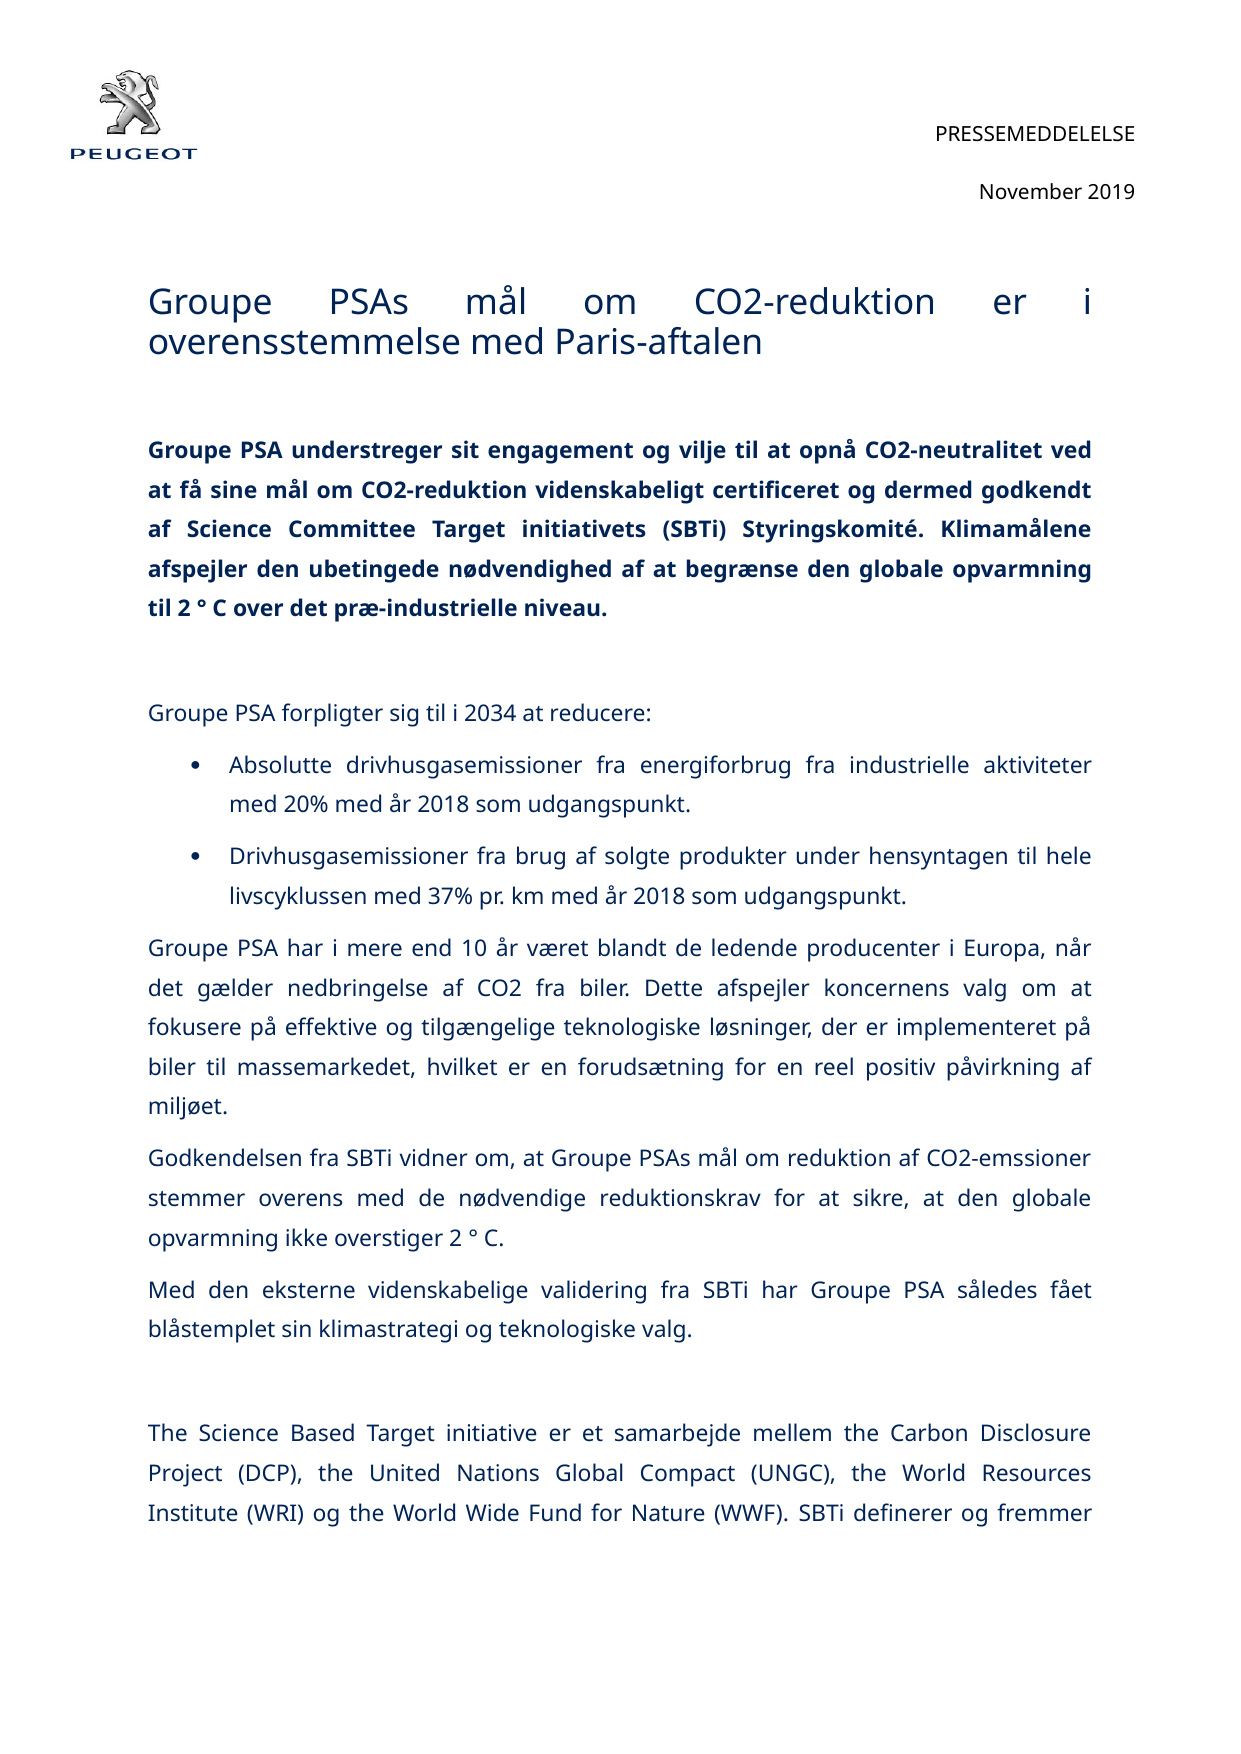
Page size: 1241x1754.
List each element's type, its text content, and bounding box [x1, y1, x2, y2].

title Godkendelsen fra SBTi vidner om, at Groupe PSAs mål om reduktion af CO2-emssioner stemmer overens med de nødvendige reduktionskrav for at sikre, at den globale opvarmning ikke overstiger 2 ° C. [148, 1135, 1093, 1254]
title Groupe PSAs mål om CO2-reduktion er i overensstemmelse med Paris-aftalen [148, 283, 1093, 362]
title Groupe PSA har i mere end 10 år været blandt de ledende producenter i Europa, når det gælder nedbringelse af CO2 fra biler. Dette afspejler koncernens valg om at fokusere på effektive og tilgængelige teknologiske løsninger, der er implementeret på biler til massemarkedet, hvilket er en forudsætning for en reel positiv påvirkning af miljøet. [148, 925, 1093, 1123]
title Groupe PSA forpligter sig til i 2034 at reducere: [148, 689, 1093, 729]
picture [0, 0, 236, 177]
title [148, 1410, 1093, 1529]
title Absolutte drivhusgasemissioner fra energiforbrug fra industrielle aktiviteter med 20% med år 2018 som udgangspunkt. [191, 741, 1093, 821]
title Med den eksterne videnskabelige validering fra SBTi har Groupe PSA således fået blåstemplet sin klimastrategi og teknologiske valg. [148, 1266, 1093, 1346]
title Drivhusgasemissioner fra brug af solgte produkter under hensyntagen til hele livscyklussen med 37% pr. km med år 2018 som udgangspunkt. [191, 833, 1093, 912]
title Groupe PSA understreger sit engagement og vilje til at opnå CO2-neutralitet ved at få sine mål om CO2-reduktion videnskabeligt certificeret og dermed godkendt af Science Committee Target initiativets (SBTi) Styringskomité. Klimamålene afspejler den ubetingede nødvendighed af at begrænse den globale opvarmning til 2 ° C over det præ-industrielle niveau. [148, 427, 1093, 625]
